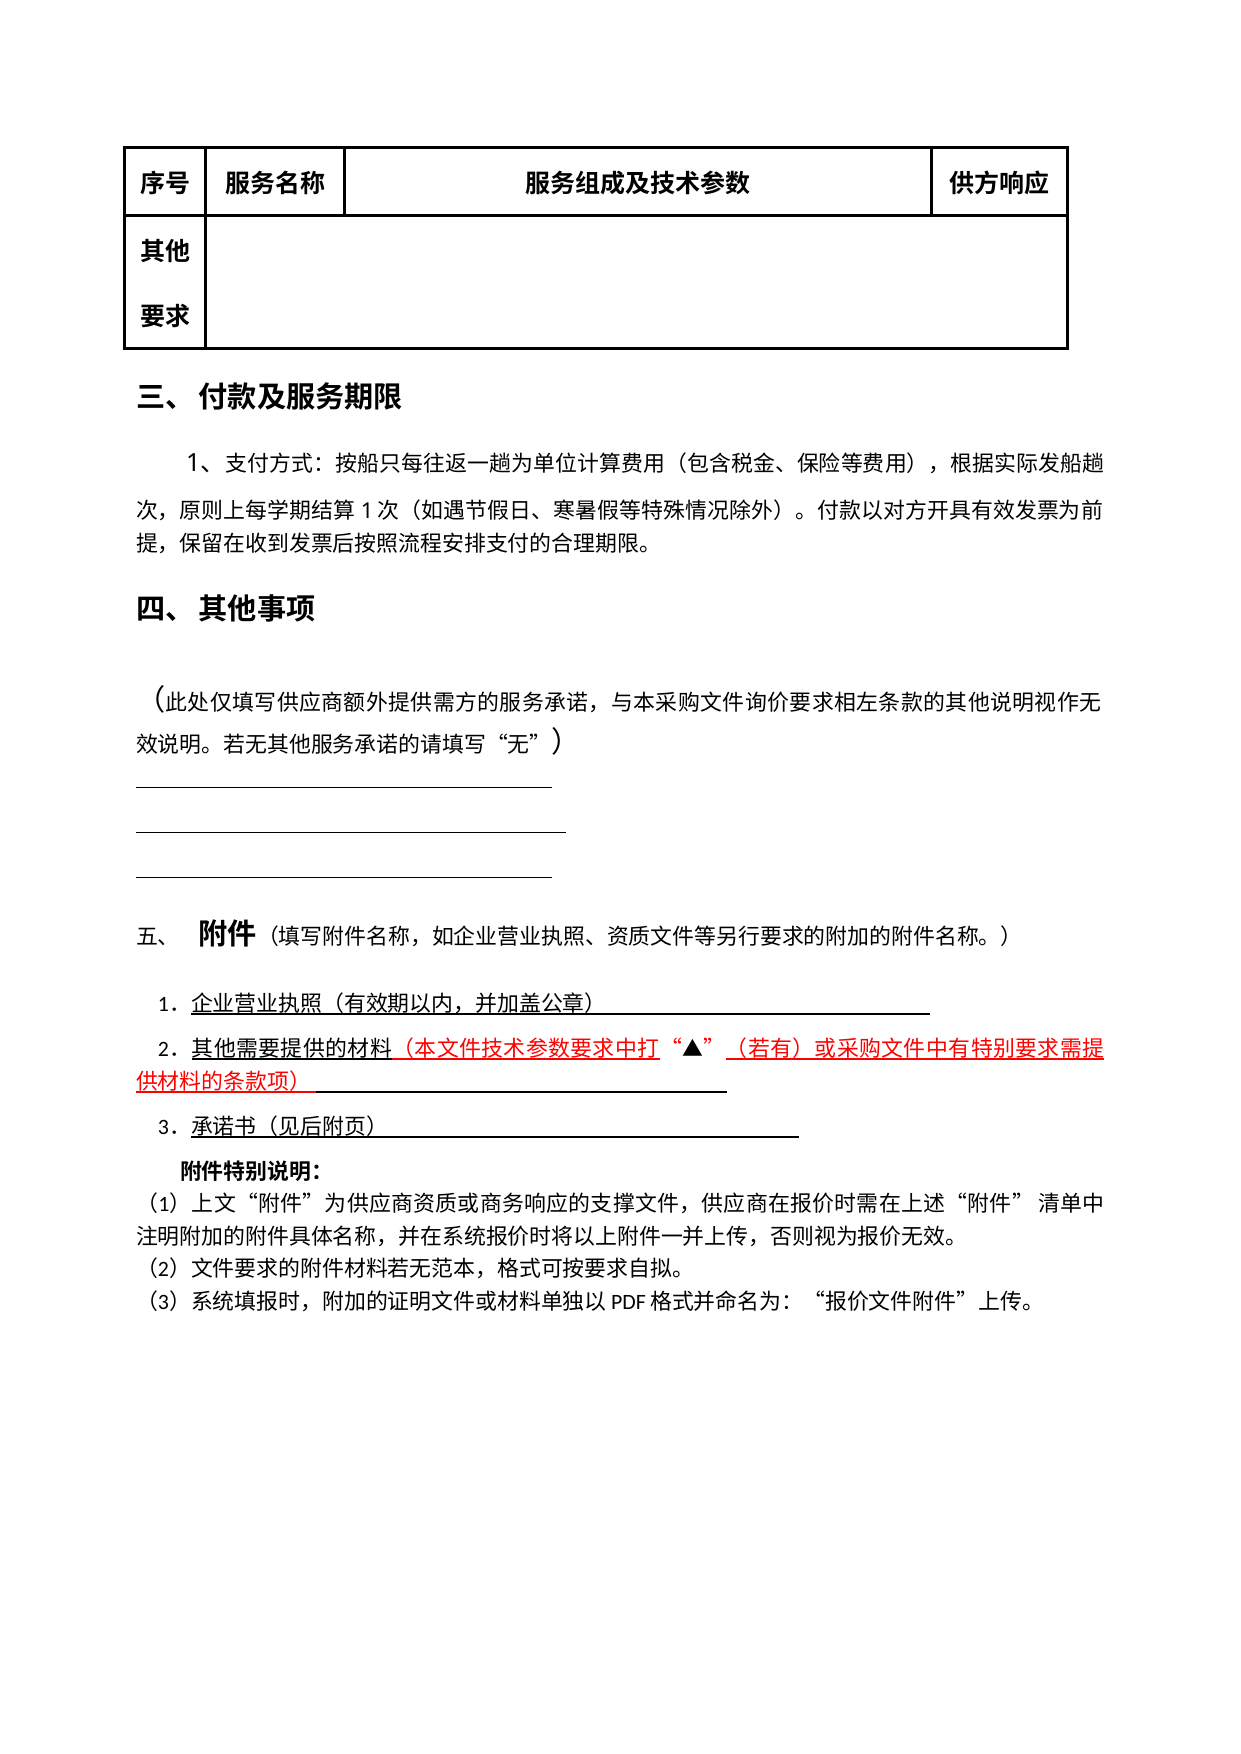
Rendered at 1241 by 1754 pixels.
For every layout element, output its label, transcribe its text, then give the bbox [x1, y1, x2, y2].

text 1．企业营业执照（有效期以内，并加盖公章） [136, 986, 1104, 1018]
table_cell 其他要求 [126, 217, 204, 347]
text （1）上文“附件”为供应商资质或商务响应的支撑文件，供应商在报价时需在上述“附件”清单中注明附加的附件具体名称，并在系统报价时将以上附件一并上传，否则视为报价无效。 [136, 1186, 1104, 1251]
table_cell [207, 217, 1066, 347]
text （3）系统填报时，附加的证明文件或材料单独以PDF格式并命名为：“报价文件附件”上传。 [136, 1283, 1104, 1316]
table_header 供方响应 [933, 149, 1066, 214]
text 附件特别说明： [136, 1153, 1104, 1186]
table_header 序号 [126, 149, 204, 214]
list 付款及服务期限 [136, 363, 1104, 428]
list 其他事项 [136, 574, 1104, 639]
list 附件（填写附件名称，如企业营业执照、资质文件等另行要求的附加的附件名称。） [136, 899, 1104, 964]
text 2．其他需要提供的材料（本文件技术参数要求中打“▲”（若有）或采购文件中有特别要求需提供材料的条款项） [136, 1031, 1104, 1096]
list （此处仅填写供应商额外提供需方的服务承诺，与本采购文件询价要求相左条款的其他说明视作无效说明。若无其他服务承诺的请填写“无”） [136, 676, 1104, 761]
text 1、支付方式：按船只每往返一趟为单位计算费用（包含税金、保险等费用），根据实际发船趟次，原则上每学期结算1次（如遇节假日、寒暑假等特殊情况除外）。付款以对方开具有效发票为前提，保留在收到发票后按照流程安排支付的合理期限。 [136, 428, 1104, 558]
table_header 服务名称 [207, 149, 343, 214]
table_header 服务组成及技术参数 [346, 149, 930, 214]
text 3．承诺书（见后附页） [136, 1108, 1104, 1141]
text （2）文件要求的附件材料若无范本，格式可按要求自拟。 [136, 1251, 1104, 1283]
